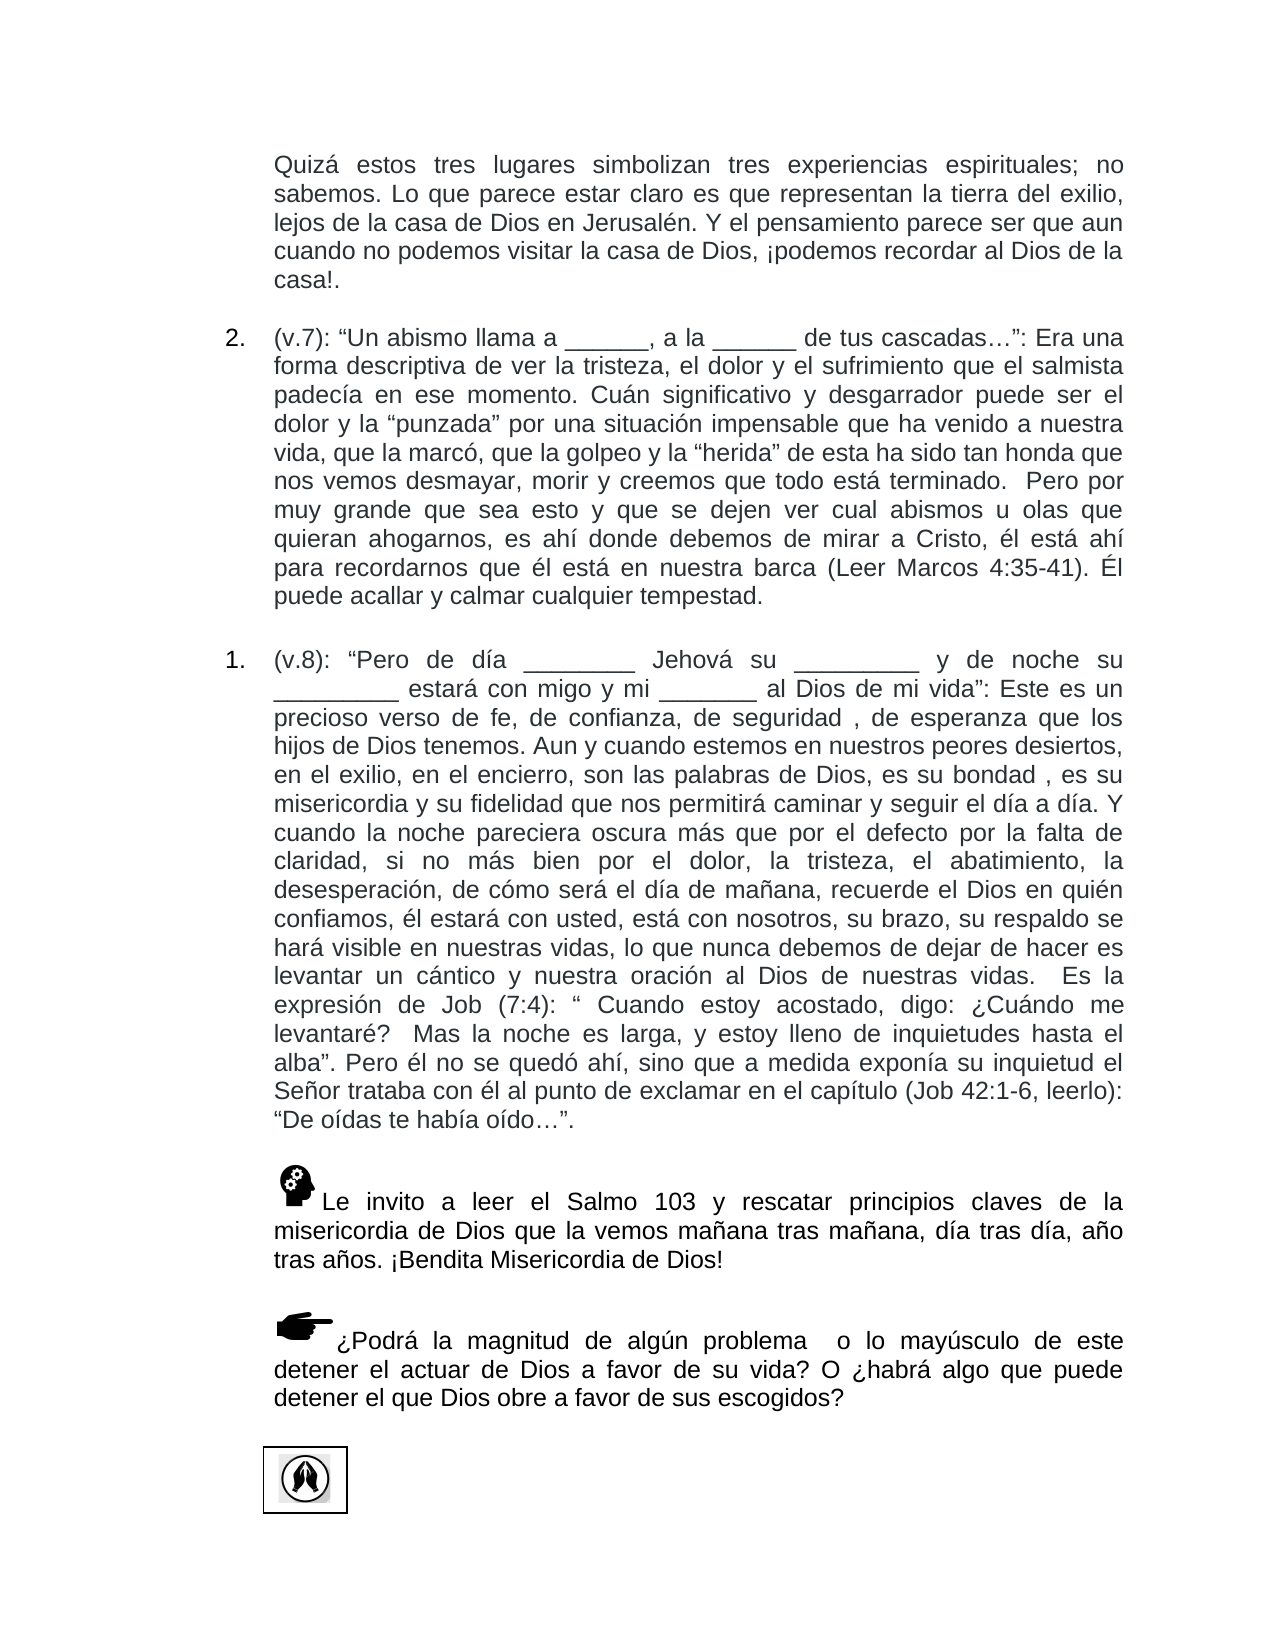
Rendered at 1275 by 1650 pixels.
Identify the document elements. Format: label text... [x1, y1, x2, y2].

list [225, 150, 1125, 294]
text ¿Podrá la magnitud de algún problema o lo mayúsculo de este detener el actuar de Dios a favor de su vida? O ¿habrá algo que puede detener el que Dios obre a favor de sus escogidos? [273, 1302, 1125, 1412]
list (v.8): “Pero de día ________ Jehová su _________ y de noche su _________ estará con migo y mi _______ al Dios de mi vida”: Este es un precioso verso de fe, de confianza, de seguridad , de esperanza que los hijos de Dios tenemos. Aun y cuando estemos en nuestros peores desiertos, en el exilio, en el encierro, son las palabras de Dios, es su bondad , es su misericordia y su fidelidad que nos permitirá caminar y seguir el día a día. Y cuando la noche pareciera oscura más que por el defecto por la falta de claridad, si no más bien por el dolor, la tristeza, el abatimiento, la desesperación, de cómo será el día de mañana, recuerde el Dios en quién confiamos, él estará con usted, está con nosotros, su brazo, su respaldo se hará visible en nuestras vidas, lo que nunca debemos de dejar de hacer es levantar un cántico y nuestra oración al Dios de nuestras vidas. Es la expresión de Job (7:4): “ Cuando estoy acostado, digo: ¿Cuándo me levantaré? Mas la noche es larga, y estoy lleno de inquietudes hasta el alba”. Pero él no se quedó ahí, sino que a medida exponía su inquietud el Señor trataba con él al punto de exclamar en el capítulo (Job 42:1-6, leerlo): “De oídas te había oído…”. [225, 645, 1125, 1134]
picture [273, 1162, 322, 1211]
text Le invito a leer el Salmo 103 y rescatar principios claves de la misericordia de Dios que la vemos mañana tras mañana, día tras día, año tras años. ¡Bendita Misericordia de Dios! [273, 1162, 1125, 1273]
list (v.7): “Un abismo llama a ______, a la ______ de tus cascadas…”: Era una forma descriptiva de ver la tristeza, el dolor y el sufrimiento que el salmista padecía en ese momento. Cuán significativo y desgarrador puede ser el dolor y la “punzada” por una situación impensable que ha venido a nuestra vida, que la marcó, que la golpeo y la “herida” de esta ha sido tan honda que nos vemos desmayar, morir y creemos que todo está terminado. Pero por muy grande que sea esto y que se dejen ver cual abismos u olas que quieran ahogarnos, es ahí donde debemos de mirar a Cristo, él está ahí para recordarnos que él está en nuestra barca (Leer Marcos 4:35-41). Él puede acallar y calmar cualquier tempestad. [225, 322, 1125, 610]
picture [278, 1454, 331, 1503]
picture [273, 1302, 337, 1350]
